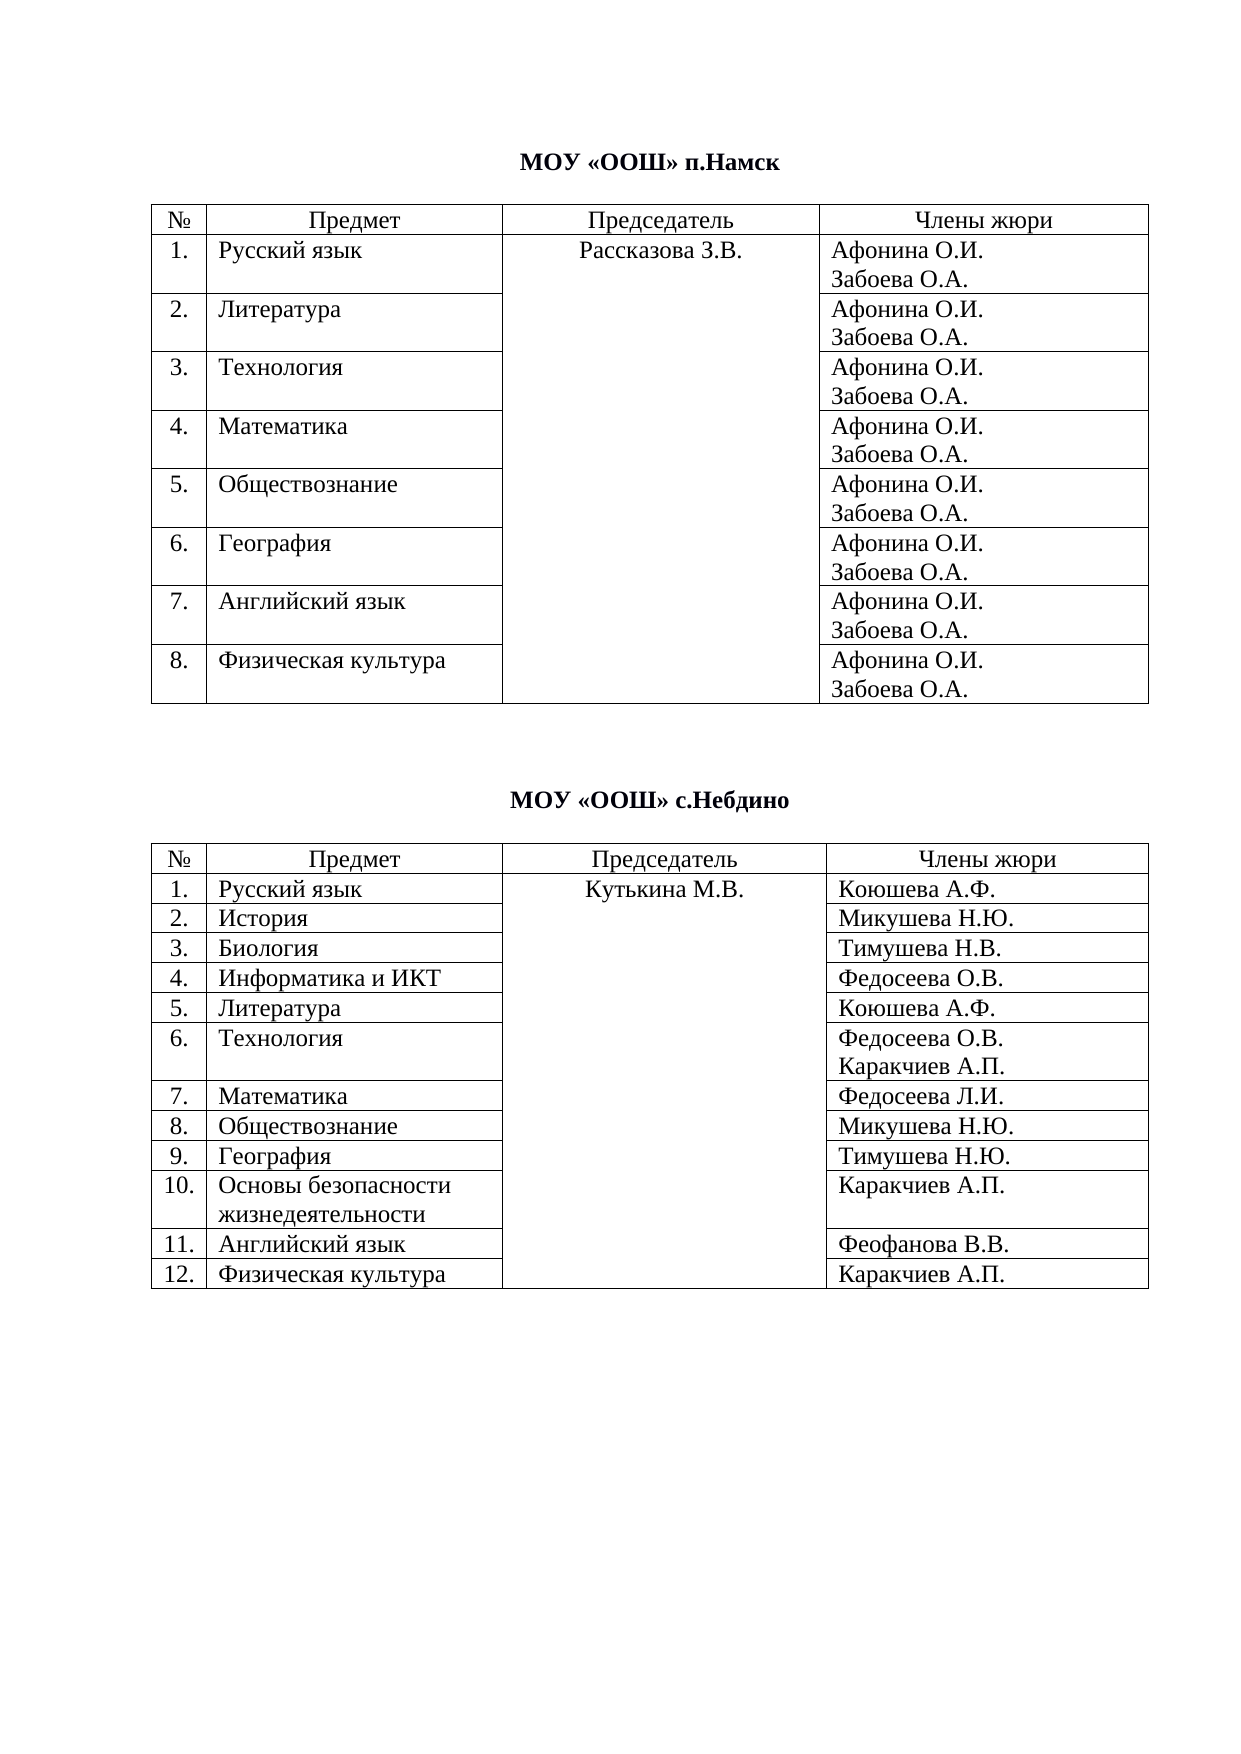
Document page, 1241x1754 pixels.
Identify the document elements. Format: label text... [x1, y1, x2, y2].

table_cell Федосеева Л.И. [827, 1081, 1148, 1110]
table_header Председатель [503, 205, 819, 234]
text МОУ «ООШ» п.Намск [148, 147, 1152, 176]
table_cell История [207, 904, 502, 932]
table_cell Русский язык [207, 235, 502, 293]
table_cell 4. [152, 963, 206, 992]
table_cell Афонина О.И. Забоева О.А. [820, 469, 1148, 527]
table_cell 5. [152, 993, 206, 1022]
table_cell 8. [152, 645, 206, 702]
table_cell 5. [152, 469, 206, 527]
table_cell Федосеева О.В. [827, 963, 1148, 992]
table_cell 1. [152, 235, 206, 293]
table_cell 9. [152, 1141, 206, 1169]
table_cell Английский язык [207, 1229, 502, 1258]
table_cell Коюшева А.Ф. [827, 874, 1148, 902]
table_cell Рассказова З.В. [503, 235, 819, 702]
table_cell Афонина О.И. Забоева О.А. [820, 352, 1148, 410]
table_cell 10. [152, 1171, 206, 1228]
table_cell Математика [207, 411, 502, 468]
table_cell Английский язык [207, 586, 502, 644]
table_header Предмет [207, 844, 502, 873]
table_header Члены жюри [827, 844, 1148, 873]
table_cell Коюшева А.Ф. [827, 993, 1148, 1022]
table_cell Федосеева О.В. Каракчиев А.П. [827, 1023, 1148, 1080]
table_cell 8. [152, 1111, 206, 1140]
text МОУ «ООШ» с.Небдино [148, 785, 1152, 814]
table_cell Русский язык [207, 874, 502, 902]
table_cell Феофанова В.В. [827, 1229, 1148, 1258]
table_cell Обществознание [207, 1111, 502, 1140]
table_cell Афонина О.И. Забоева О.А. [820, 411, 1148, 468]
table_cell 12. [152, 1259, 206, 1288]
table_cell 6. [152, 528, 206, 585]
table_cell Основы безопасности жизнедеятельности [207, 1171, 502, 1228]
table_cell 7. [152, 586, 206, 644]
table_cell Физическая культура [207, 1259, 502, 1288]
table_cell Биология [207, 933, 502, 962]
table_cell Тимушева Н.Ю. [827, 1141, 1148, 1169]
table_cell 6. [152, 1023, 206, 1080]
table_cell Каракчиев А.П. [827, 1171, 1148, 1228]
table_cell Технология [207, 352, 502, 410]
table_cell Каракчиев А.П. [827, 1259, 1148, 1288]
table_cell Афонина О.И. Забоева О.А. [820, 528, 1148, 585]
table_cell Тимушева Н.В. [827, 933, 1148, 962]
table_header № [152, 844, 206, 873]
table_cell География [207, 1141, 502, 1169]
table_cell 2. [152, 904, 206, 932]
table_cell Физическая культура [207, 645, 502, 702]
table_cell Афонина О.И. Забоева О.А. [820, 235, 1148, 293]
table_cell 11. [152, 1229, 206, 1258]
table_header Предмет [207, 205, 502, 234]
table_cell Микушева Н.Ю. [827, 1111, 1148, 1140]
table_header Председатель [503, 844, 826, 873]
table_cell Кутькина М.В. [503, 874, 826, 1288]
table_cell Афонина О.И. Забоева О.А. [820, 586, 1148, 644]
table_cell 3. [152, 352, 206, 410]
table_cell Обществознание [207, 469, 502, 527]
table_cell Литература [207, 993, 502, 1022]
table_cell Литература [207, 294, 502, 351]
table_cell Афонина О.И. Забоева О.А. [820, 645, 1148, 702]
table_header Члены жюри [820, 205, 1148, 234]
table_cell 7. [152, 1081, 206, 1110]
table_cell Афонина О.И. Забоева О.А. [820, 294, 1148, 351]
table_header № [152, 205, 206, 234]
table_cell Информатика и ИКТ [207, 963, 502, 992]
table_cell Микушева Н.Ю. [827, 904, 1148, 932]
table_cell 1. [152, 874, 206, 902]
table_cell 4. [152, 411, 206, 468]
table_cell 3. [152, 933, 206, 962]
table_cell Технология [207, 1023, 502, 1080]
table_cell 2. [152, 294, 206, 351]
table_cell География [207, 528, 502, 585]
table_cell Математика [207, 1081, 502, 1110]
